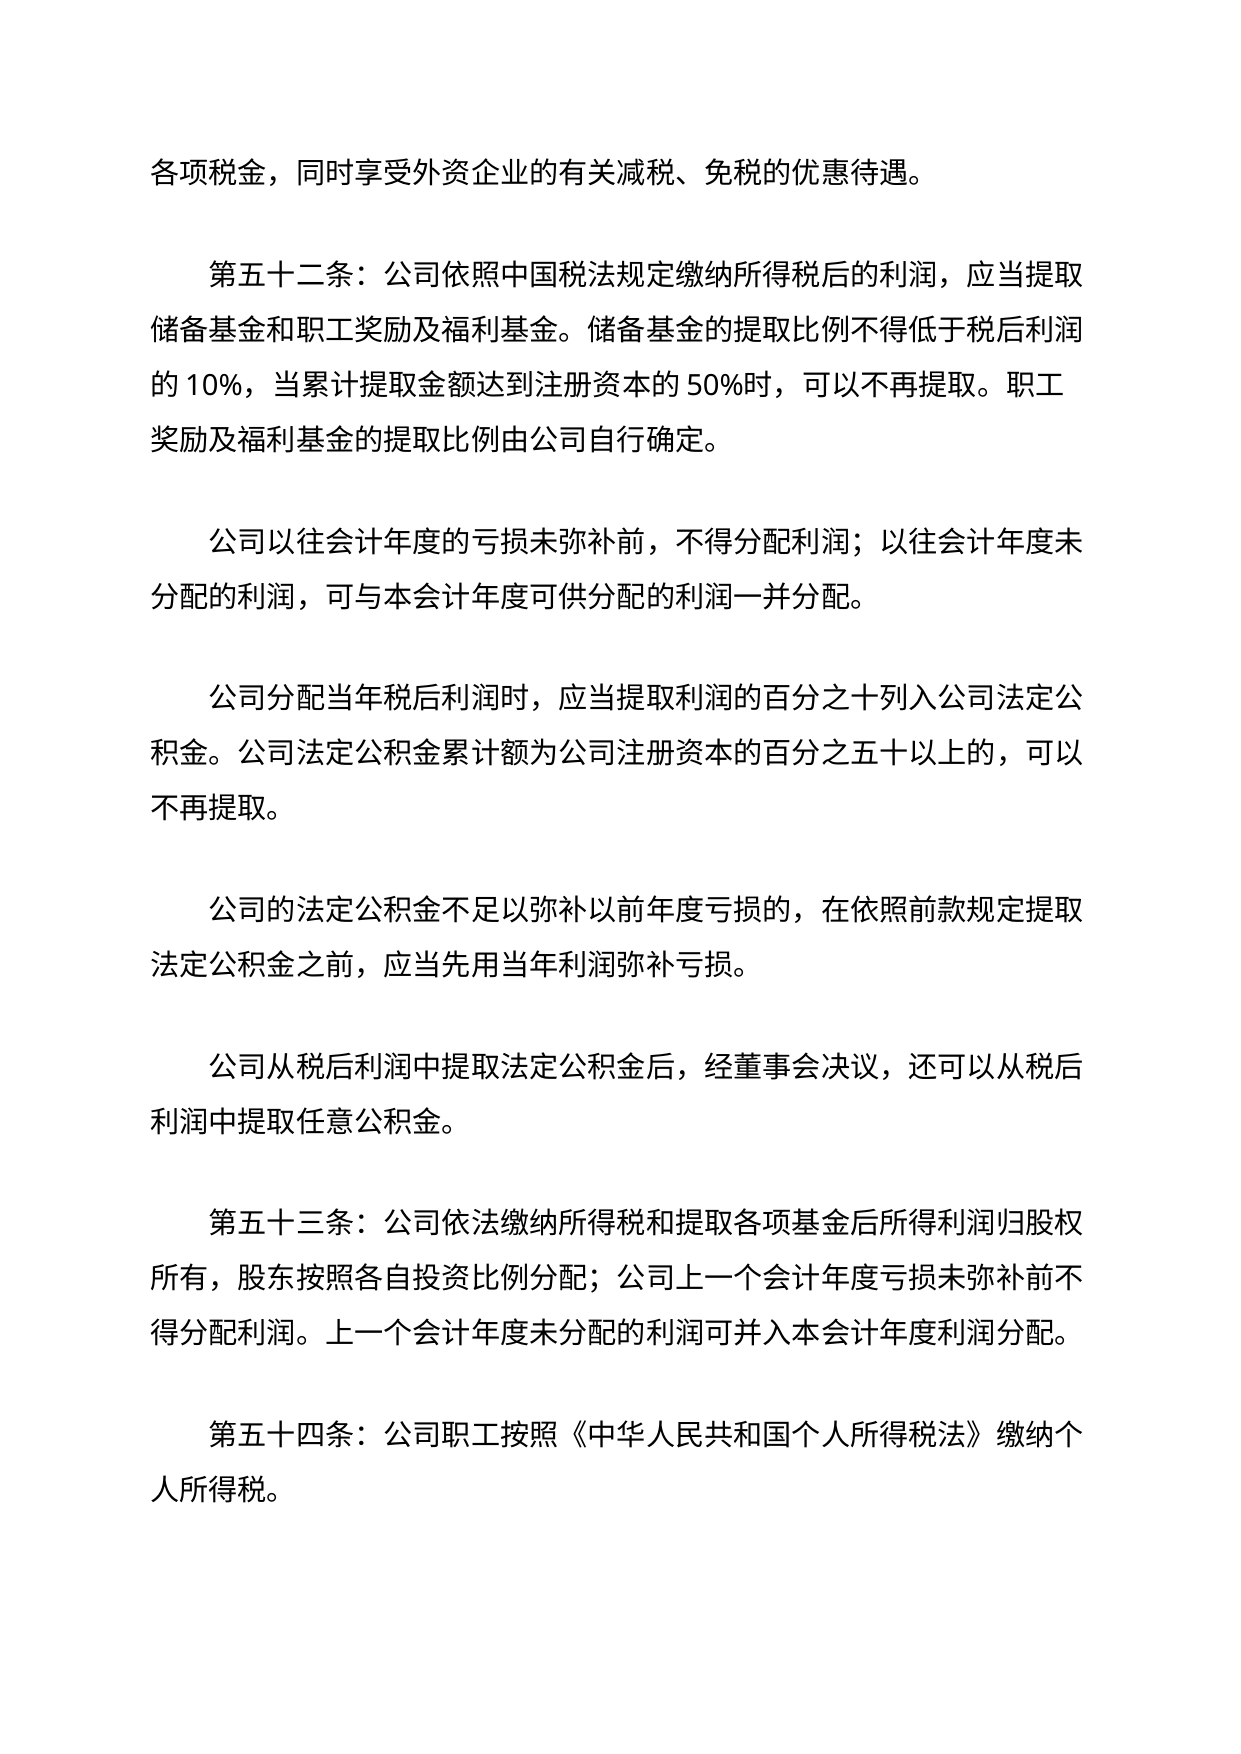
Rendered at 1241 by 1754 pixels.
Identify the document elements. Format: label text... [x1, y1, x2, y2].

text 公司从税后利润中提取法定公积金后，经董事会决议，还可以从税后利润中提取任意公积金。 [150, 1043, 1090, 1140]
text 公司分配当年税后利润时，应当提取利润的百分之十列入公司法定公积金。公司法定公积金累计额为公司注册资本的百分之五十以上的，可以不再提取。 [150, 675, 1090, 827]
text 第五十二条：公司依照中国税法规定缴纳所得税后的利润，应当提取储备基金和职工奖励及福利基金。储备基金的提取比例不得低于税后利润的10%，当累计提取金额达到注册资本的50%时，可以不再提取。职工奖励及福利基金的提取比例由公司自行确定。 [150, 252, 1090, 459]
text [150, 150, 1090, 192]
text 公司的法定公积金不足以弥补以前年度亏损的，在依照前款规定提取法定公积金之前，应当先用当年利润弥补亏损。 [150, 887, 1090, 984]
text 第五十四条：公司职工按照《中华人民共和国个人所得税法》缴纳个人所得税。 [150, 1411, 1090, 1509]
text 公司以往会计年度的亏损未弥补前，不得分配利润；以往会计年度未分配的利润，可与本会计年度可供分配的利润一并分配。 [150, 518, 1090, 616]
text 第五十三条：公司依法缴纳所得税和提取各项基金后所得利润归股权所有，股东按照各自投资比例分配；公司上一个会计年度亏损未弥补前不得分配利润。上一个会计年度未分配的利润可并入本会计年度利润分配。 [150, 1200, 1090, 1352]
